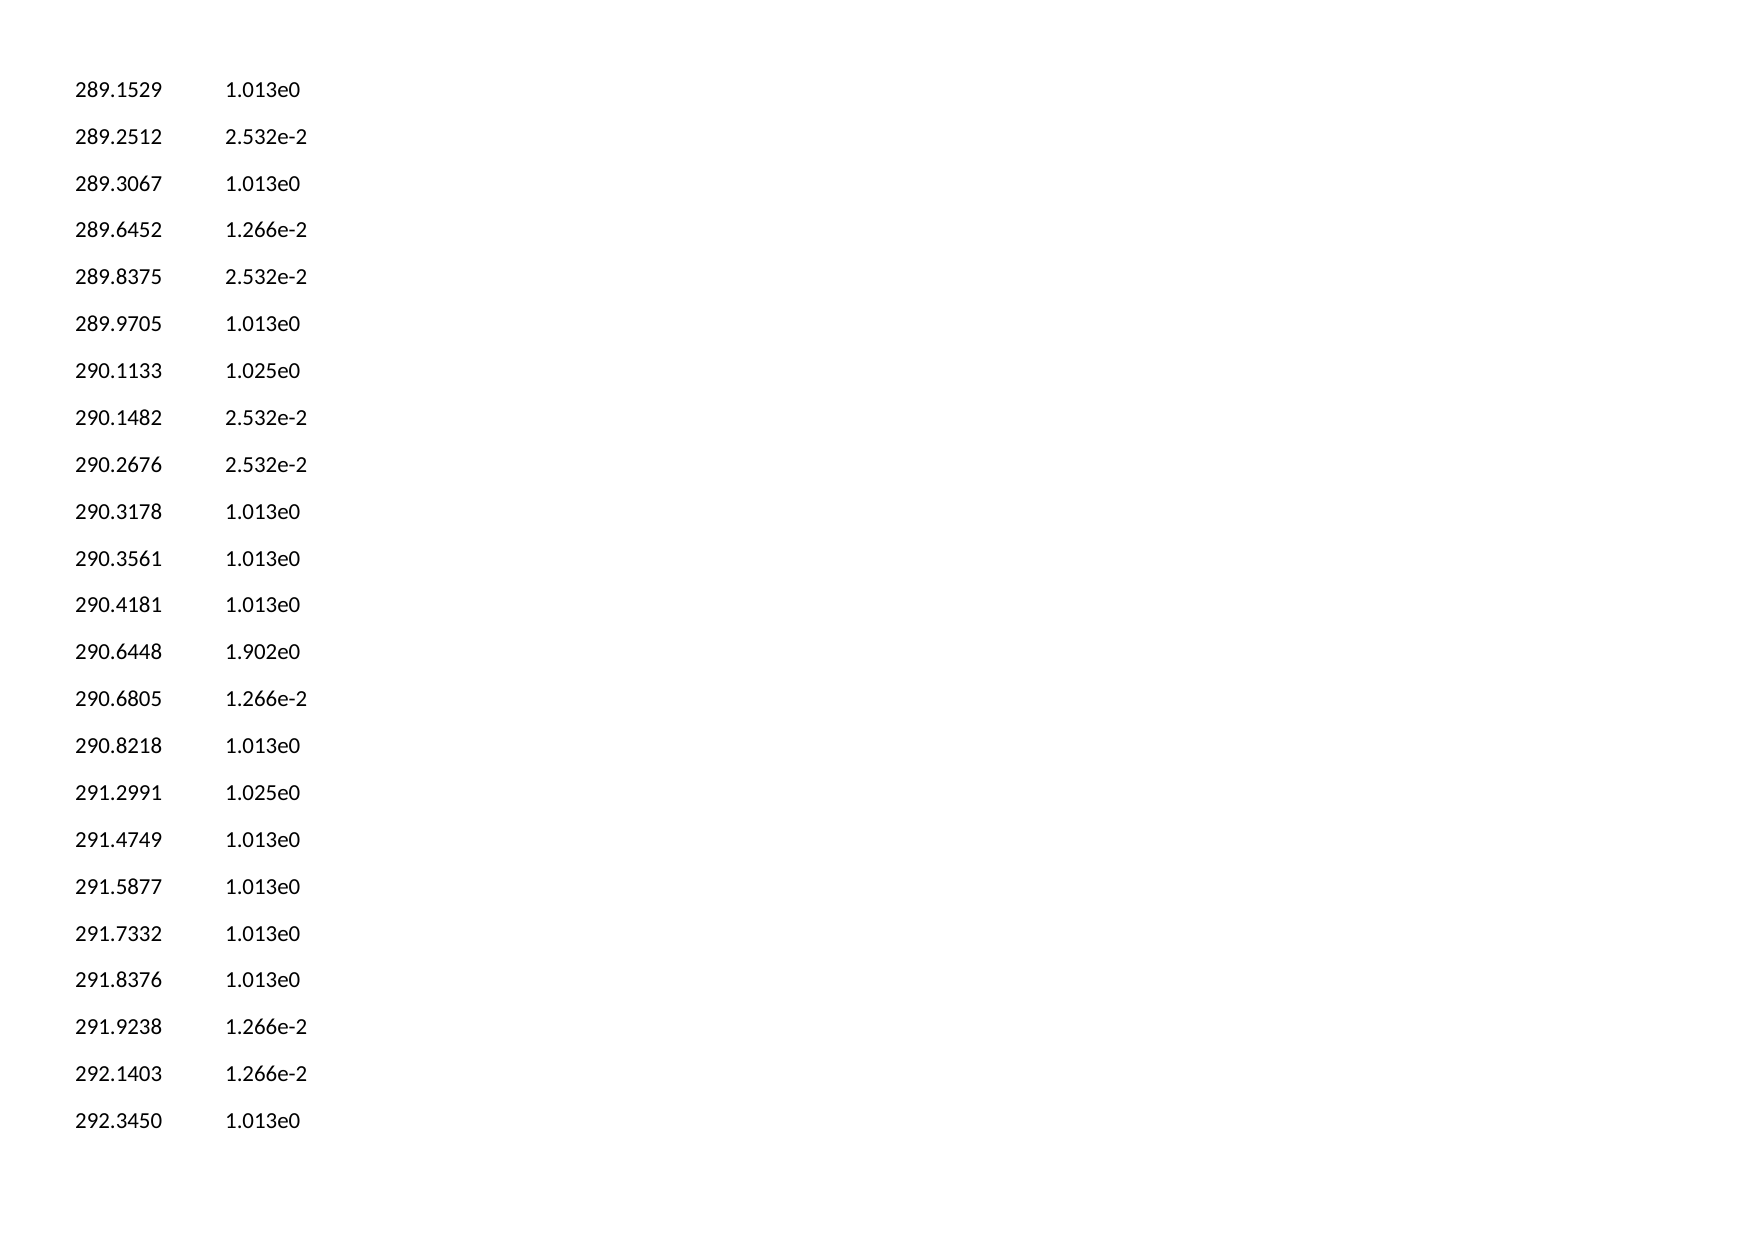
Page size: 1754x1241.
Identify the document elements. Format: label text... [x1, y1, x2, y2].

text 291.2991 1.025e0 [75, 778, 1679, 806]
text 291.5877 1.013e0 [75, 872, 1679, 900]
text 289.8375 2.532e-2 [75, 262, 1679, 291]
text 290.1133 1.025e0 [75, 356, 1679, 384]
text 289.1529 1.013e0 [75, 75, 1679, 103]
text 289.3067 1.013e0 [75, 169, 1679, 197]
text 289.6452 1.266e-2 [75, 216, 1679, 244]
text 292.1403 1.266e-2 [75, 1059, 1679, 1087]
text 290.3178 1.013e0 [75, 497, 1679, 525]
text 291.4749 1.013e0 [75, 825, 1679, 853]
text 289.9705 1.013e0 [75, 309, 1679, 337]
text 290.4181 1.013e0 [75, 591, 1679, 619]
text 290.3561 1.013e0 [75, 544, 1679, 572]
text 290.6805 1.266e-2 [75, 684, 1679, 712]
text 291.7332 1.013e0 [75, 919, 1679, 947]
text 290.6448 1.902e0 [75, 637, 1679, 666]
text 290.1482 2.532e-2 [75, 403, 1679, 431]
text 290.8218 1.013e0 [75, 731, 1679, 759]
text 292.3450 1.013e0 [75, 1106, 1679, 1134]
text 291.9238 1.266e-2 [75, 1012, 1679, 1041]
text 290.2676 2.532e-2 [75, 450, 1679, 478]
text 291.8376 1.013e0 [75, 966, 1679, 994]
text 289.2512 2.532e-2 [75, 122, 1679, 150]
